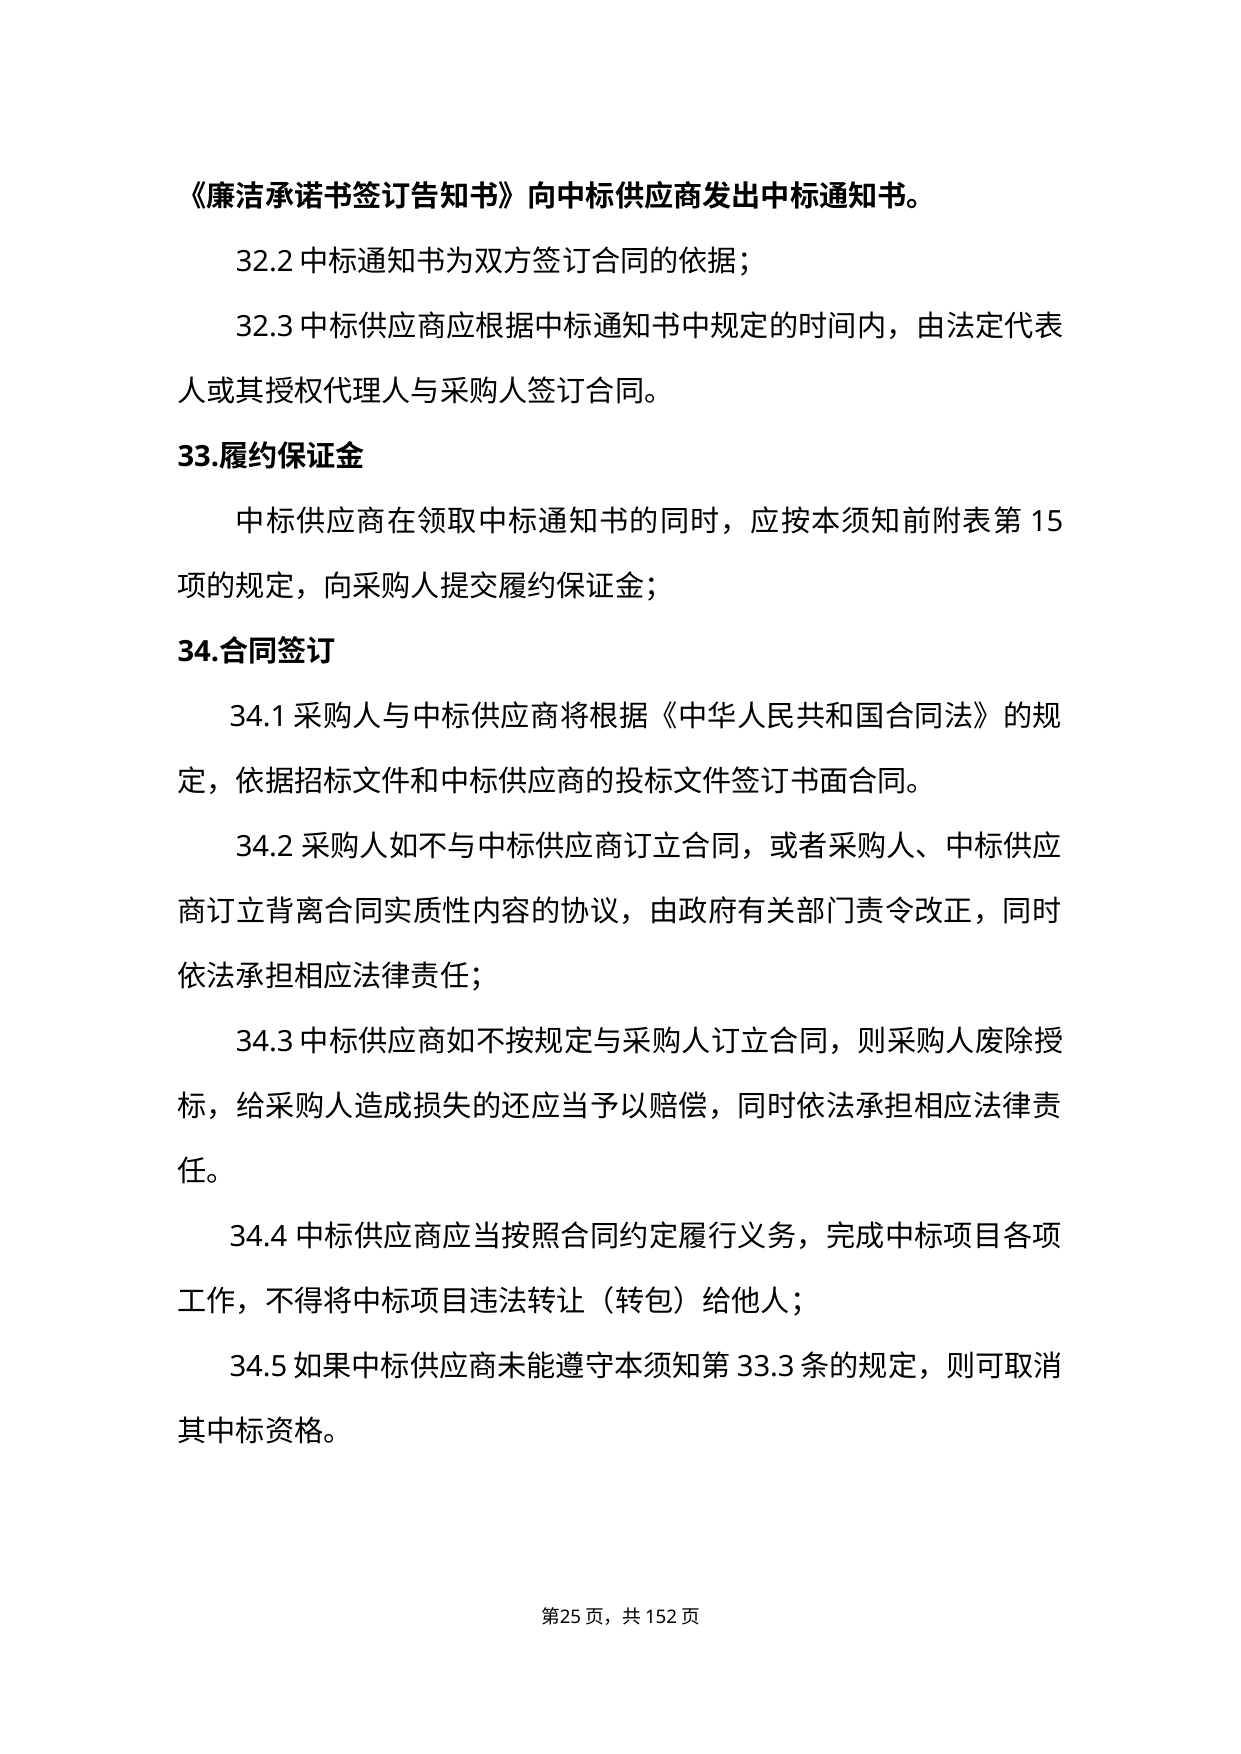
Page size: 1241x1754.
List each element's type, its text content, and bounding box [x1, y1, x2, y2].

text 32.3中标供应商应根据中标通知书中规定的时间内，由法定代表人或其授权代理人与采购人签订合同。 [177, 291, 1063, 421]
text 34.5如果中标供应商未能遵守本须知第33.3条的规定，则可取消其中标资格。 [177, 1331, 1063, 1461]
text 中标供应商在领取中标通知书的同时，应按本须知前附表第15项的规定，向采购人提交履约保证金； [177, 486, 1063, 616]
text 33.履约保证金 [177, 421, 1063, 486]
text 34.1采购人与中标供应商将根据《中华人民共和国合同法》的规定，依据招标文件和中标供应商的投标文件签订书面合同。 [177, 681, 1063, 811]
text 32.2中标通知书为双方签订合同的依据； [177, 226, 1063, 291]
text 34.合同签订 [177, 616, 1063, 681]
text 34.3中标供应商如不按规定与采购人订立合同，则采购人废除授标，给采购人造成损失的还应当予以赔偿，同时依法承担相应法律责任。 [177, 1006, 1063, 1201]
text 34.2 采购人如不与中标供应商订立合同，或者采购人、中标供应商订立背离合同实质性内容的协议，由政府有关部门责令改正，同时依法承担相应法律责任； [177, 811, 1063, 1006]
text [177, 161, 1063, 226]
text 34.4 中标供应商应当按照合同约定履行义务，完成中标项目各项工作，不得将中标项目违法转让（转包）给他人； [177, 1201, 1063, 1331]
